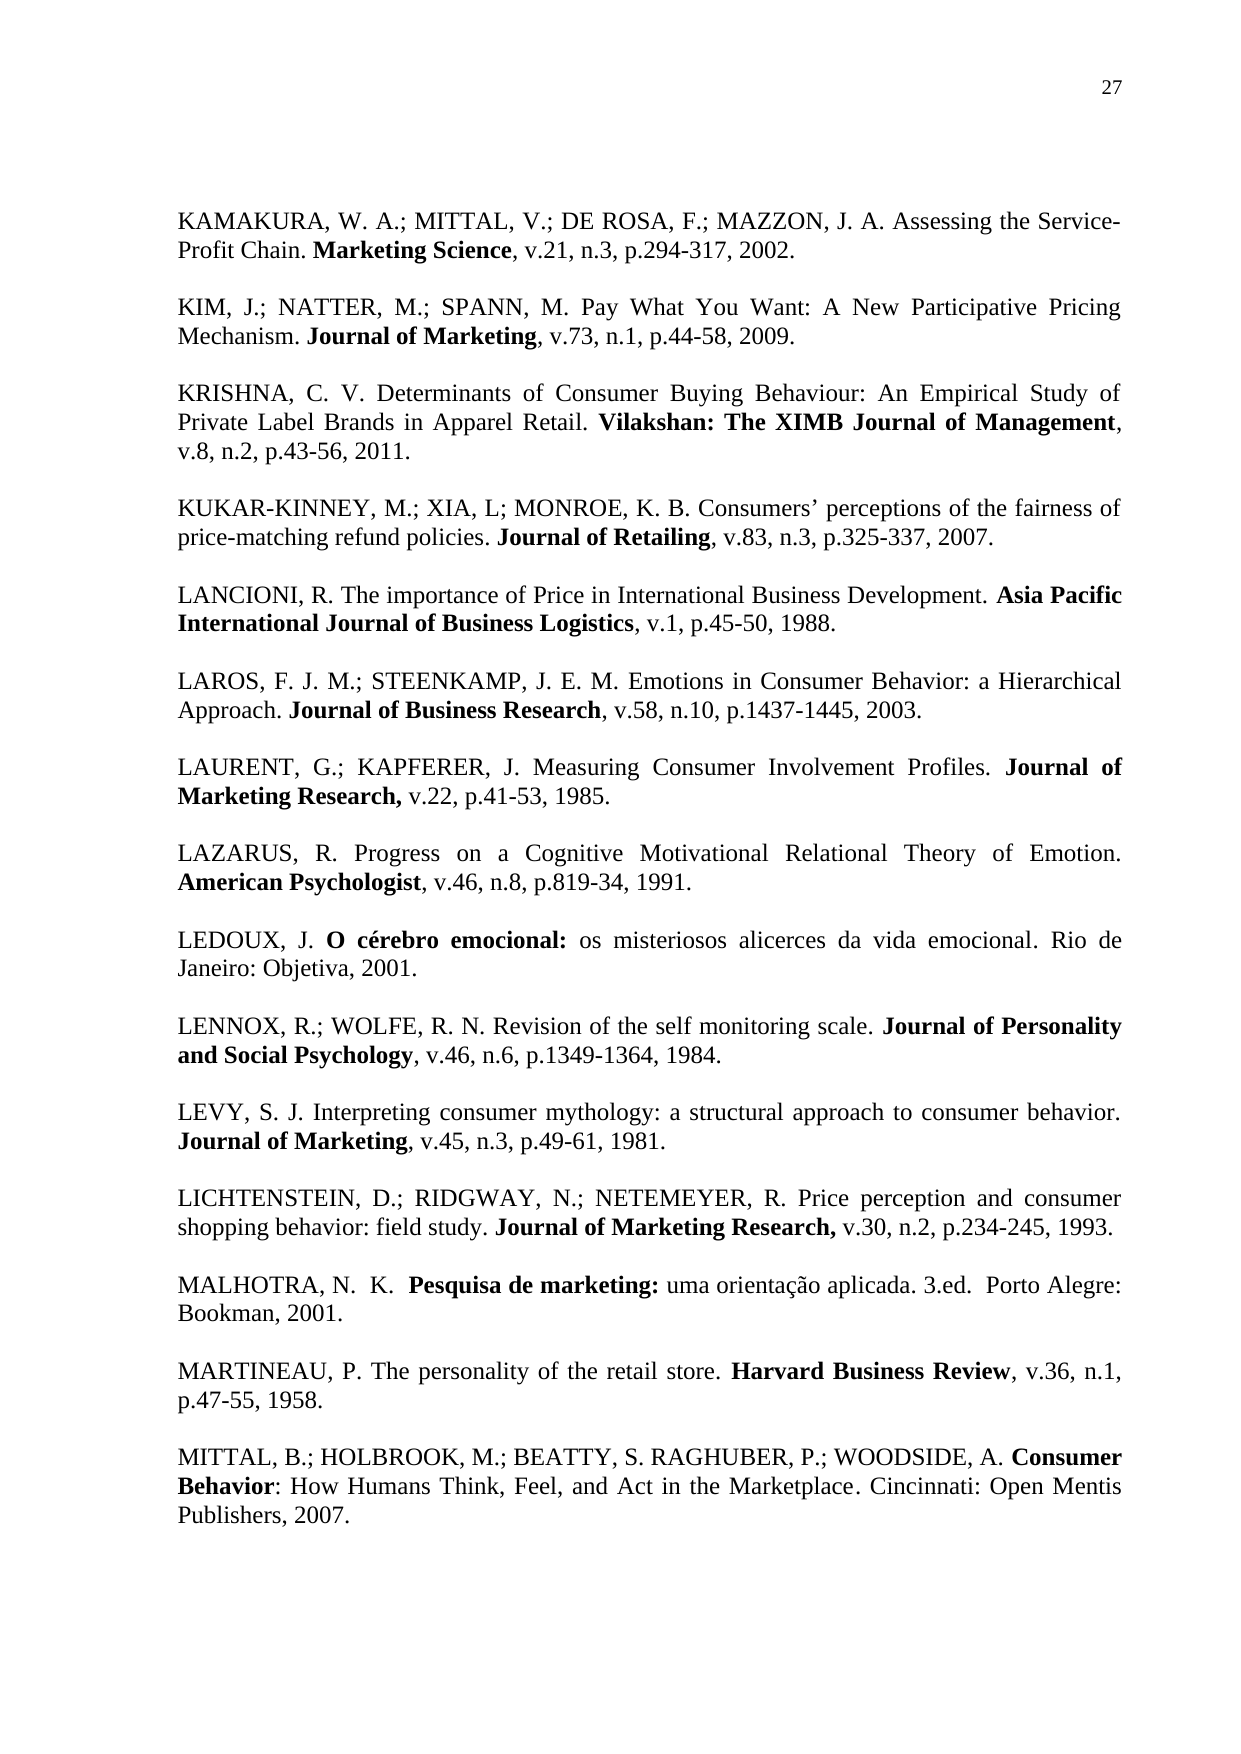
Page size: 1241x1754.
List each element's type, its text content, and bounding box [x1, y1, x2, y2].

text LEVY, S. J. Interpreting consumer mythology: a structural approach to consumer behavior. Journal of Marketing, v.45, n.3, p.49-61, 1981. [177, 1097, 1122, 1155]
text LICHTENSTEIN, D.; RIDGWAY, N.; NETEMEYER, R. Price perception and consumer shopping behavior: field study. Journal of Marketing Research, v.30, n.2, p.234-245, 1993. [177, 1183, 1122, 1241]
text LAURENT, G.; KAPFERER, J. Measuring Consumer Involvement Profiles. Journal of Marketing Research, v.22, p.41-53, 1985. [177, 752, 1122, 810]
text LEDOUX, J. O cérebro emocional: os misteriosos alicerces da vida emocional. Rio de Janeiro: Objetiva, 2001. [177, 925, 1122, 982]
text KRISHNA, C. V. Determinants of Consumer Buying Behaviour: An Empirical Study of Private Label Brands in Apparel Retail. Vilakshan: The XIMB Journal of Management, v.8, n.2, p.43-56, 2011. [177, 378, 1122, 465]
text LAROS, F. J. M.; STEENKAMP, J. E. M. Emotions in Consumer Behavior: a Hierarchical Approach. Journal of Business Research, v.58, n.10, p.1437-1445, 2003. [177, 666, 1122, 723]
text LAZARUS, R. Progress on a Cognitive Motivational Relational Theory of Emotion. American Psychologist, v.46, n.8, p.819-34, 1991. [177, 838, 1122, 896]
text MITTAL, B.; HOLBROOK, M.; BEATTY, S. RAGHUBER, P.; WOODSIDE, A. Consumer Behavior: How Humans Think, Feel, and Act in the Marketplace. Cincinnati: Open Mentis Publishers, 2007. [177, 1442, 1122, 1528]
text KAMAKURA, W. A.; MITTAL, V.; DE ROSA, F.; MAZZON, J. A. Assessing the Service-Profit Chain. Marketing Science, v.21, n.3, p.294-317, 2002. [177, 206, 1122, 263]
text MALHOTRA, N. K. Pesquisa de marketing: uma orientação aplicada. 3.ed. Porto Alegre: Bookman, 2001. [177, 1270, 1122, 1327]
text KIM, J.; NATTER, M.; SPANN, M. Pay What You Want: A New Participative Pricing Mechanism. Journal of Marketing, v.73, n.1, p.44-58, 2009. [177, 292, 1122, 350]
text MARTINEAU, P. The personality of the retail store. Harvard Business Review, v.36, n.1, p.47-55, 1958. [177, 1356, 1122, 1413]
text KUKAR-KINNEY, M.; XIA, L; MONROE, K. B. Consumers’ perceptions of the fairness of price-matching refund policies. Journal of Retailing, v.83, n.3, p.325-337, 2007. [177, 493, 1122, 551]
text LENNOX, R.; WOLFE, R. N. Revision of the self monitoring scale. Journal of Personality and Social Psychology, v.46, n.6, p.1349-1364, 1984. [177, 1011, 1122, 1068]
text LANCIONI, R. The importance of Price in International Business Development. Asia Pacific International Journal of Business Logistics, v.1, p.45-50, 1988. [177, 580, 1122, 637]
